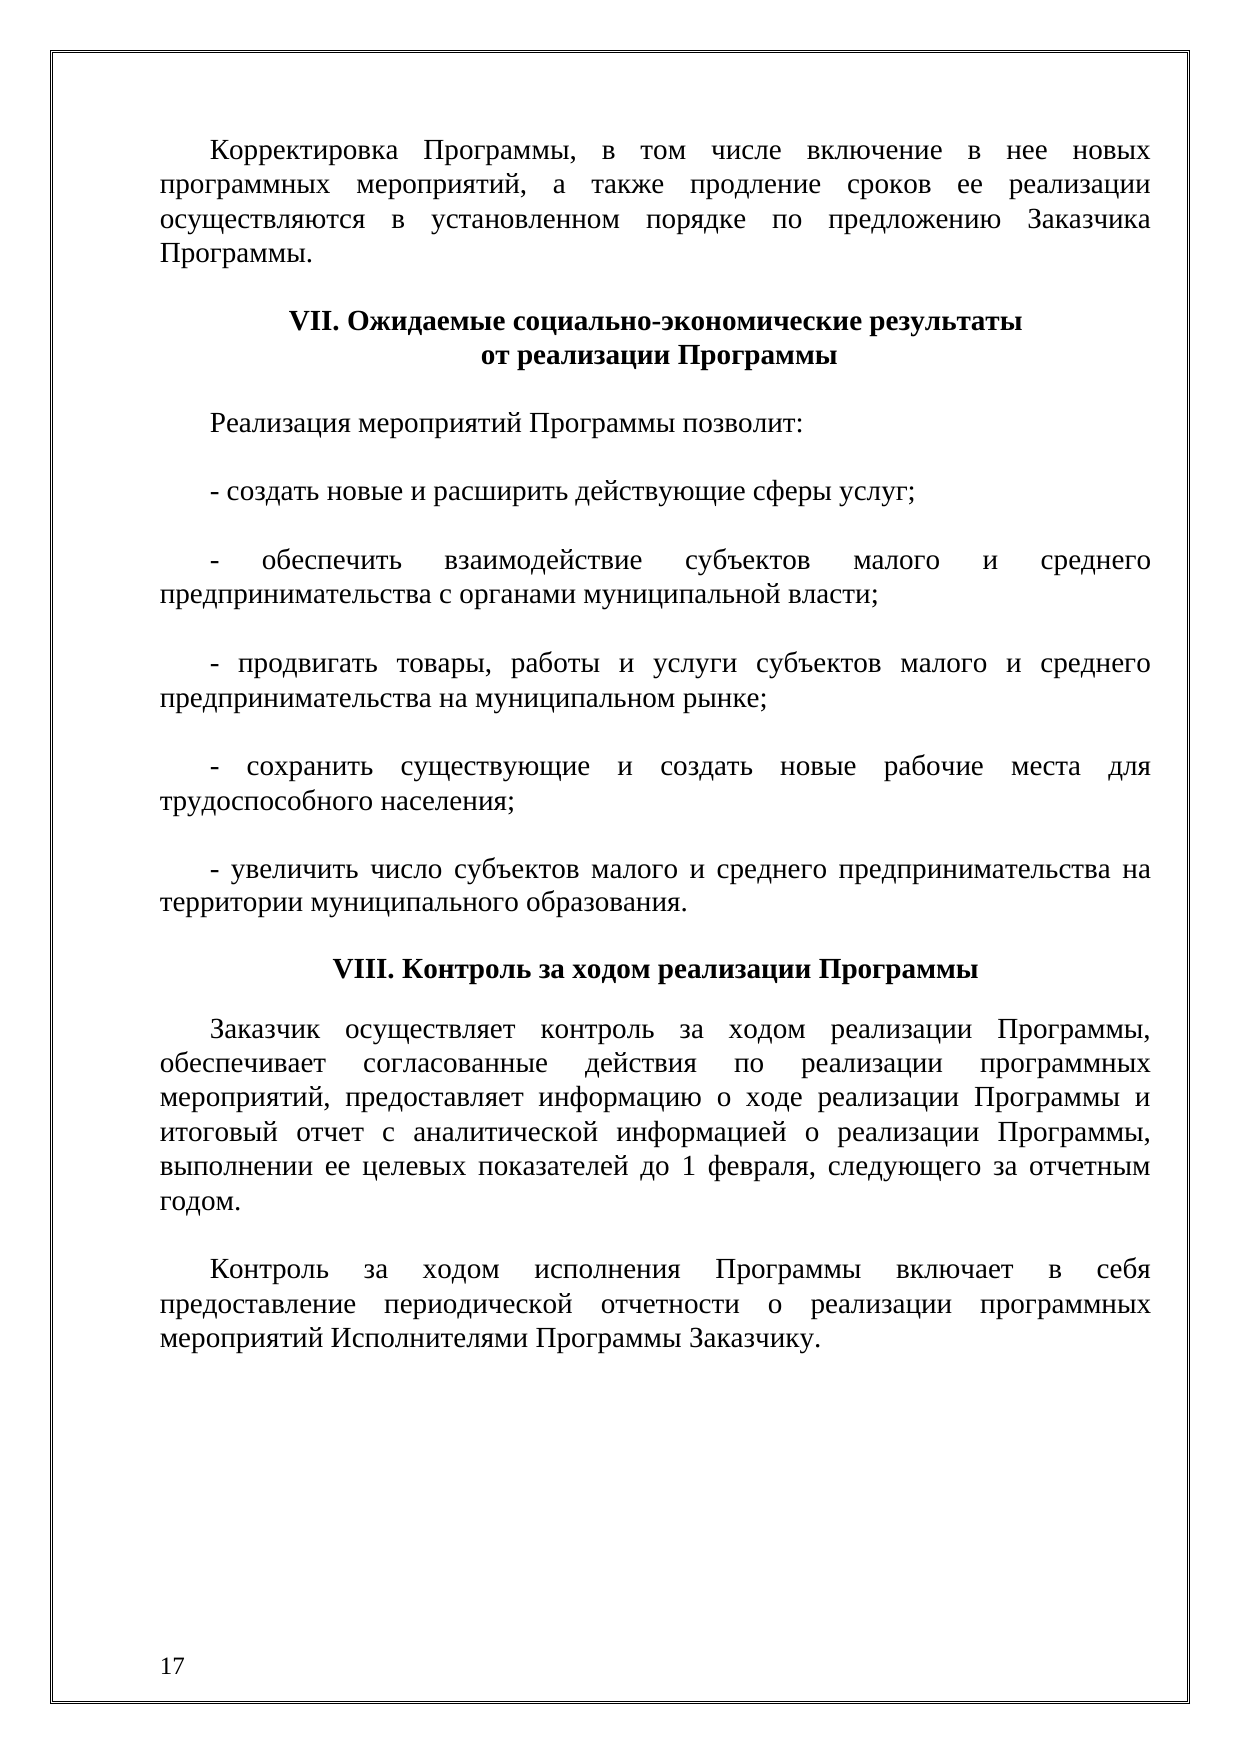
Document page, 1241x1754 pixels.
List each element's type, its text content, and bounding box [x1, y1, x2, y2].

text VIII. Контроль за ходом реализации Программы [159, 951, 1152, 985]
text от реализации Программы [159, 337, 1152, 370]
text Корректировка Программы, в том числе включение в нее новых программных мероприятий, а также продление сроков ее реализации осуществляются в установленном порядке по предложению Заказчика Программы. [159, 131, 1152, 269]
text Контроль за ходом исполнения Программы включает в себя предоставление периодической отчетности о реализации программных мероприятий Исполнителями Программы Заказчику. [159, 1251, 1152, 1354]
text - создать новые и расширить действующие сферы услуг; [159, 473, 1152, 507]
text Заказчик осуществляет контроль за ходом реализации Программы, обеспечивает согласованные действия по реализации программных мероприятий, предоставляет информацию о ходе реализации Программы и итоговый отчет с аналитической информацией о реализации Программы, выполнении ее целевых показателей до 1 февраля, следующего за отчетным годом. [159, 1010, 1152, 1216]
text - обеспечить взаимодействие субъектов малого и среднего предпринимательства с органами муниципальной власти; [159, 541, 1152, 610]
text VII. Ожидаемые социально-экономические результаты [159, 303, 1152, 337]
text - продвигать товары, работы и услуги субъектов малого и среднего предпринимательства на муниципальном рынке; [159, 644, 1152, 713]
text - сохранить существующие и создать новые рабочие места для трудоспособного населения; [159, 748, 1152, 816]
text Реализация мероприятий Программы позволит: [159, 404, 1152, 438]
text - увеличить число субъектов малого и среднего предпринимательства на территории муниципального образования. [159, 851, 1152, 918]
